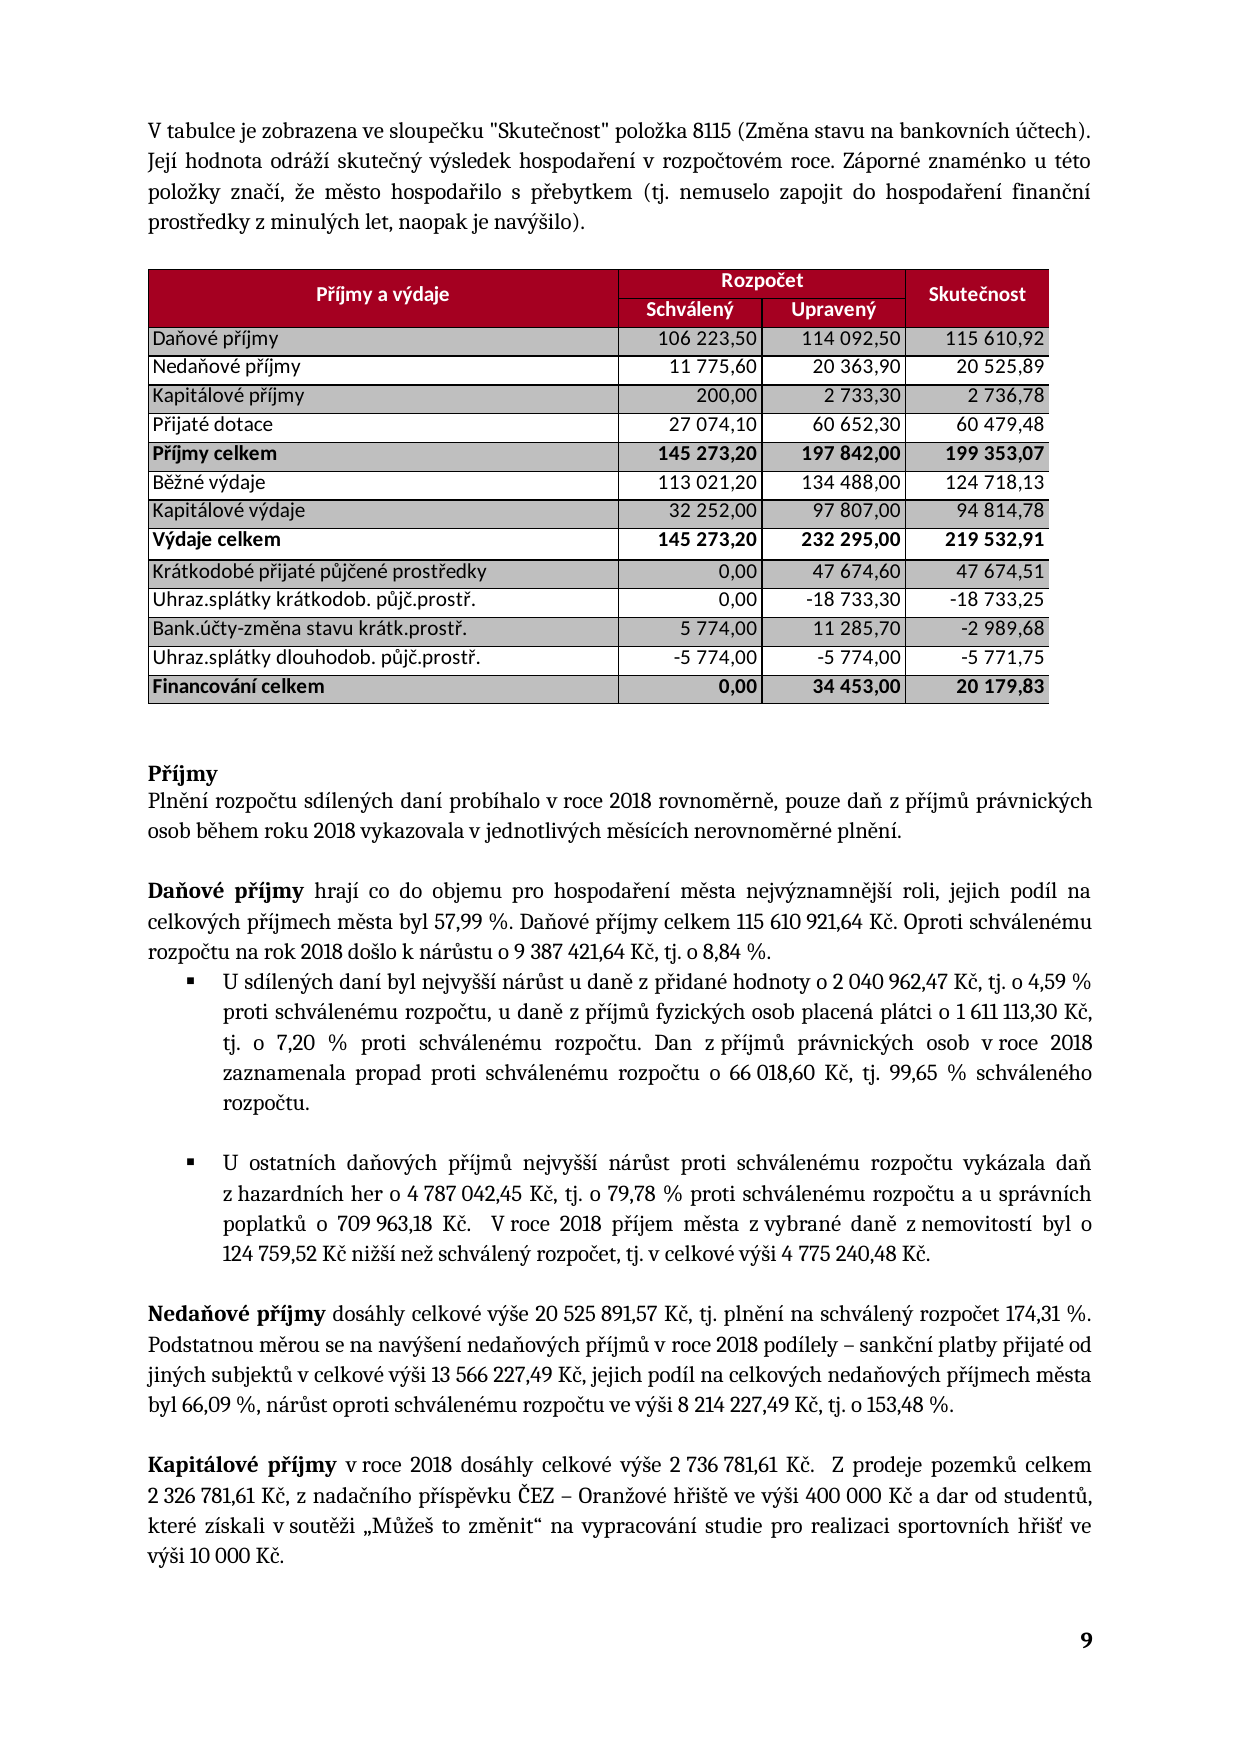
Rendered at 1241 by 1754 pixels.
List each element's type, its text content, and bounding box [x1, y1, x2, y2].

text Kapitálové příjmy v roce 2018 dosáhly celkové výše 2 736 781,61 Kč. Z prodeje pozemků celkem 2 326 781,61 Kč, z nadačního příspěvku ČEZ – Oranžové hřiště ve výši 400 000 Kč a dar od studentů, které získali v soutěži „Můžeš to změnit“ na vypracování studie pro realizaci sportovních hřišť ve výši 10 000 Kč. [148, 1452, 1093, 1569]
text Daňové příjmy hrají co do objemu pro hospodaření města nejvýznamnější roli, jejich podíl na celkových příjmech města byl 57,99 %. Daňové příjmy celkem 115 610 921,64 Kč. Oproti schválenému rozpočtu na rok 2018 došlo k nárůstu o 9 387 421,64 Kč, tj. o 8,84 %. [148, 878, 1093, 965]
text Plnění rozpočtu sdílených daní probíhalo v roce 2018 rovnoměrně, pouze daň z příjmů právnických osob během roku 2018 vykazovala v jednotlivých měsících nerovnoměrné plnění. [148, 788, 1093, 844]
list U sdílených daní byl nejvyšší nárůst u daně z přidané hodnoty o 2 040 962,47 Kč, tj. o 4,59 % proti schválenému rozpočtu, u daně z příjmů fyzických osob placená plátci o 1 611 113,30 Kč, tj. o 7,20 % proti schválenému rozpočtu. Dan z příjmů právnických osob v roce 2018 zaznamenala propad proti schválenému rozpočtu o 66 018,60 Kč, tj. 99,65 % schváleného rozpočtu. [185, 969, 1093, 1116]
text V tabulce je zobrazena ve sloupečku "Skutečnost" položka 8115 (Změna stavu na bankovních účtech). Její hodnota odráží skutečný výsledek hospodaření v rozpočtovém roce. Záporné znaménko u této položky značí, že město hospodařilo s přebytkem (tj. nemuselo zapojit do hospodaření finanční prostředky z minulých let, naopak je navýšilo). [148, 118, 1093, 235]
text Příjmy [148, 761, 1093, 788]
text Nedaňové příjmy dosáhly celkové výše 20 525 891,57 Kč, tj. plnění na schválený rozpočet 174,31 %. Podstatnou měrou se na navýšení nedaňových příjmů v roce 2018 podílely – sankční platby přijaté od jiných subjektů v celkové výši 13 566 227,49 Kč, jejich podíl na celkových nedaňových příjmech města byl 66,09 %, nárůst oproti schválenému rozpočtu ve výši 8 214 227,49 Kč, tj. o 153,48 %. [148, 1301, 1093, 1418]
list U ostatních daňových příjmů nejvyšší nárůst proti schválenému rozpočtu vykázala daň z hazardních her o 4 787 042,45 Kč, tj. o 79,78 % proti schválenému rozpočtu a u správních poplatků o 709 963,18 Kč. V roce 2018 příjem města z vybrané daně z nemovitostí byl o 124 759,52 Kč nižší než schválený rozpočet, tj. v celkové výši 4 775 240,48 Kč. [185, 1150, 1093, 1267]
